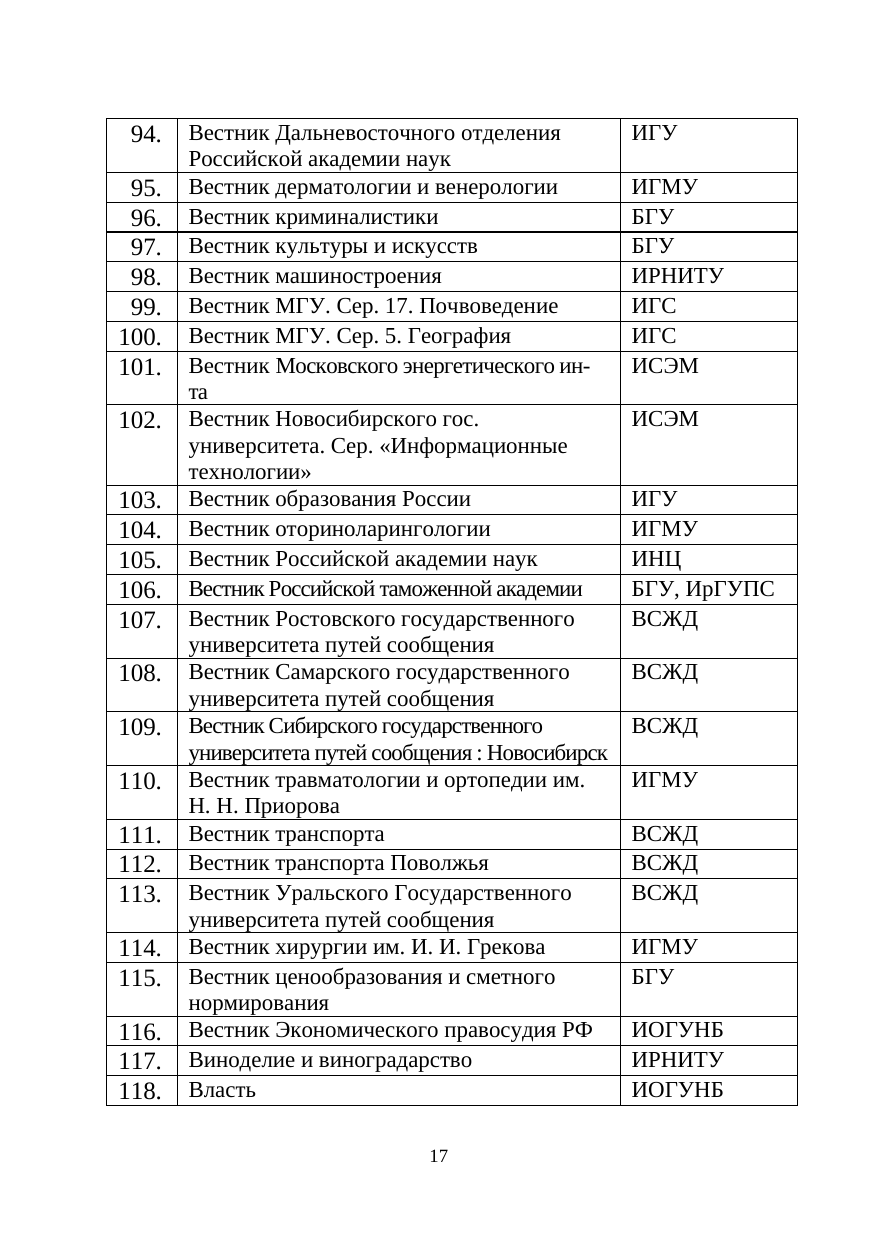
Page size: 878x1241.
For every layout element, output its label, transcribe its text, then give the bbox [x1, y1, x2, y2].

table_cell Вестник транспорта Поволжья [178, 850, 620, 878]
table_cell ВСЖД [621, 850, 797, 878]
table_cell [107, 262, 177, 291]
table_cell ИГУ [621, 486, 797, 514]
table_cell Вестник хирургии им. И. И. Грекова [178, 933, 620, 962]
table_cell Вестник Российской академии наук [178, 545, 620, 574]
table_cell [107, 1017, 177, 1045]
table_cell Вестник образования России [178, 486, 620, 514]
table_cell [107, 515, 177, 544]
table_cell Вестник Самарского государственного университета путей сообщения [178, 659, 620, 711]
table_cell [107, 963, 177, 1016]
table_cell Вестник Уральского Государственного университета путей сообщения [178, 879, 620, 932]
table_cell [107, 933, 177, 962]
table_cell Вестник криминалистики [178, 203, 620, 231]
table_cell [107, 575, 177, 604]
table_cell ИРНИТУ [621, 1046, 797, 1075]
table_cell [107, 486, 177, 514]
table_cell Вестник Российской таможенной академии [178, 575, 620, 604]
table_cell [107, 879, 177, 932]
table_cell [107, 850, 177, 878]
table_cell ВСЖД [621, 712, 797, 765]
table_cell [107, 322, 177, 351]
table_cell [107, 203, 177, 231]
table_cell ИОГУНБ [621, 1017, 797, 1045]
table_cell БГУ, ИрГУПС [621, 575, 797, 604]
table_cell ИСЭМ [621, 405, 797, 484]
table_cell [107, 292, 177, 321]
table_cell Вестник Экономического правосудия РФ [178, 1017, 620, 1045]
table_cell Вестник травматологии и ортопедии им. Н. Н. Приорова [178, 766, 620, 819]
table_cell ВСЖД [621, 659, 797, 711]
table_cell [107, 405, 177, 484]
table_cell ВСЖД [621, 605, 797, 657]
table_cell Вестник ценообразования и сметного нормирования [178, 963, 620, 1016]
table_cell [107, 605, 177, 657]
table_cell [107, 1076, 177, 1105]
table_cell [107, 233, 177, 261]
table_cell Вестник Новосибирского гос. университета. Сер. «Информационные технологии» [178, 405, 620, 484]
table_cell ИГМУ [621, 933, 797, 962]
table_cell БГУ [621, 963, 797, 1016]
table_cell ИРНИТУ [621, 262, 797, 291]
table_cell Вестник культуры и искусств [178, 233, 620, 261]
table_cell ВСЖД [621, 820, 797, 848]
table_cell Вестник Дальневосточного отделения Российской академии наук [178, 119, 620, 172]
table_cell ИГМУ [621, 173, 797, 202]
table_cell ИГМУ [621, 766, 797, 819]
table_cell Вестник Ростовского государственного университета путей сообщения [178, 605, 620, 657]
table_cell ИГУ [621, 119, 797, 172]
table_cell Вестник Сибирского государственного университета путей сообщения : Новосибирск [178, 712, 620, 765]
table_cell [107, 659, 177, 711]
table_cell Вестник оториноларингологии [178, 515, 620, 544]
table_cell [107, 712, 177, 765]
table_cell Власть [178, 1076, 620, 1105]
table_cell [107, 352, 177, 404]
table_cell Вестник дерматологии и венерологии [178, 173, 620, 202]
table_cell ИГС [621, 292, 797, 321]
table_cell ВСЖД [621, 879, 797, 932]
table_cell Виноделие и виноградарство [178, 1046, 620, 1075]
table_cell [107, 1046, 177, 1075]
table_cell [107, 119, 177, 172]
table_cell [107, 545, 177, 574]
table_cell БГУ [621, 203, 797, 231]
table_cell [107, 820, 177, 848]
table_cell БГУ [621, 233, 797, 261]
table_cell ИГС [621, 322, 797, 351]
table_cell [107, 173, 177, 202]
table_cell Вестник Московского энергетического ин-та [178, 352, 620, 404]
table_cell ИОГУНБ [621, 1076, 797, 1105]
table_cell Вестник транспорта [178, 820, 620, 848]
table_cell Вестник МГУ. Сер. 5. География [178, 322, 620, 351]
table_cell Вестник МГУ. Сер. 17. Почвоведение [178, 292, 620, 321]
table_cell ИНЦ [621, 545, 797, 574]
table_cell ИСЭМ [621, 352, 797, 404]
table_cell [107, 766, 177, 819]
table_cell ИГМУ [621, 515, 797, 544]
table_cell Вестник машиностроения [178, 262, 620, 291]
